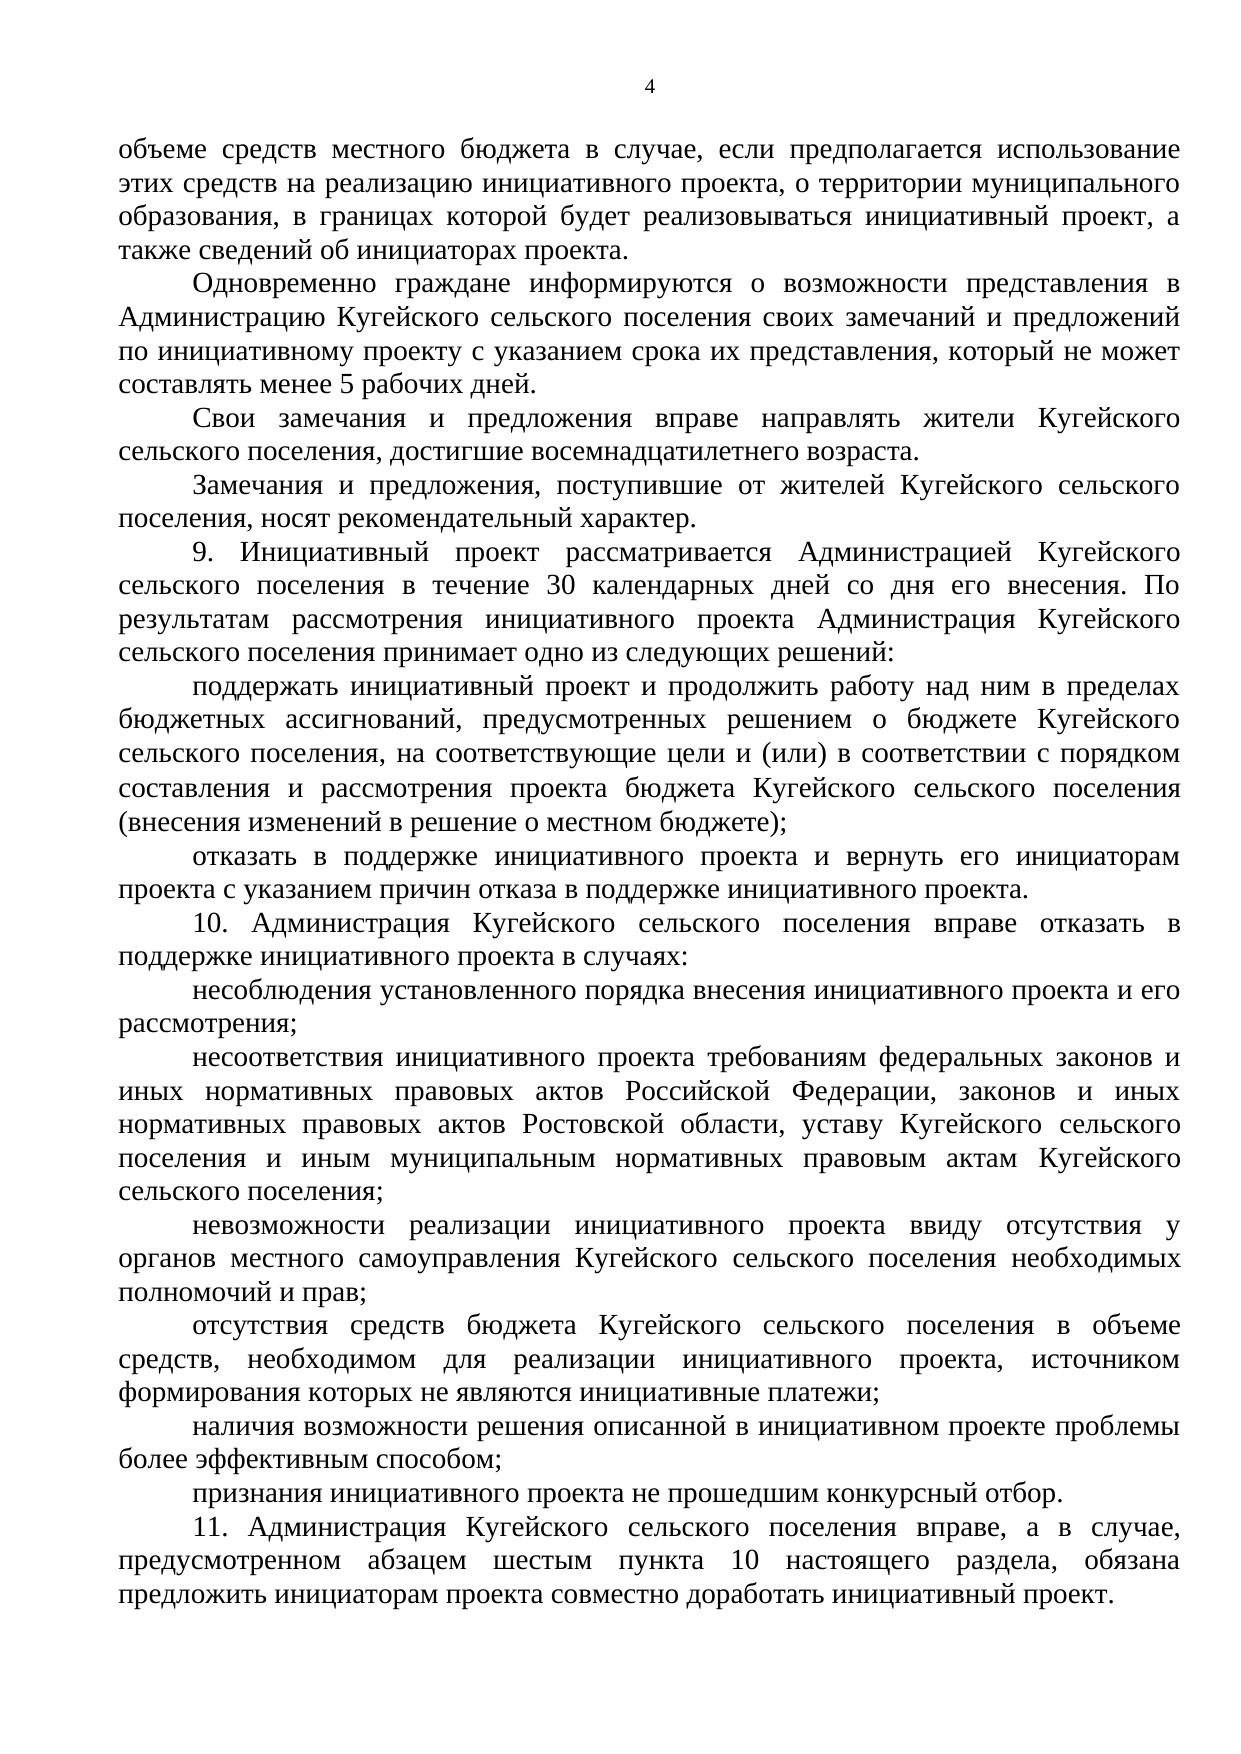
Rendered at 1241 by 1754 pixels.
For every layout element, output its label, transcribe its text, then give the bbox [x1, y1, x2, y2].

text признания инициативного проекта не прошедшим конкурсный отбор. [118, 1475, 1181, 1509]
text невозможности реализации инициативного проекта ввиду отсутствия у органов местного самоуправления Кугейского сельского поселения необходимых полномочий и прав; [118, 1207, 1181, 1307]
text поддержать инициативный проект и продолжить работу над ним в пределах бюджетных ассигнований, предусмотренных решением о бюджете Кугейского сельского поселения, на соответствующие цели и (или) в соответствии с порядком составления и рассмотрения проекта бюджета Кугейского сельского поселения (внесения изменений в решение о местном бюджете); [118, 668, 1181, 838]
text Замечания и предложения, поступившие от жителей Кугейского сельского поселения, носят рекомендательный характер. [118, 467, 1181, 534]
text Свои замечания и предложения вправе направлять жители Кугейского сельского поселения, достигшие восемнадцатилетнего возраста. [118, 400, 1181, 467]
text отсутствия средств бюджета Кугейского сельского поселения в объеме средств, необходимом для реализации инициативного проекта, источником формирования которых не являются инициативные платежи; [118, 1307, 1181, 1408]
text отказать в поддержке инициативного проекта и вернуть его инициаторам проекта с указанием причин отказа в поддержке инициативного проекта. [118, 838, 1181, 905]
text Одновременно граждане информируются о возможности представления в Администрацию Кугейского сельского поселения своих замечаний и предложений по инициативному проекту с указанием срока их представления, который не может составлять менее 5 рабочих дней. [118, 266, 1181, 400]
text 10. Администрация Кугейского сельского поселения вправе отказать в поддержке инициативного проекта в случаях: [118, 905, 1181, 972]
text несоответствия инициативного проекта требованиям федеральных законов и иных нормативных правовых актов Российской Федерации, законов и иных нормативных правовых актов Ростовской области, уставу Кугейского сельского поселения и иным муниципальным нормативных правовым актам Кугейского сельского поселения; [118, 1039, 1181, 1207]
text наличия возможности решения описанной в инициативном проекте проблемы более эффективным способом; [118, 1408, 1181, 1475]
text 9. Инициативный проект рассматривается Администрацией Кугейского сельского поселения в течение 30 календарных дней со дня его внесения. По результатам рассмотрения инициативного проекта Администрация Кугейского сельского поселения принимает одно из следующих решений: [118, 534, 1181, 668]
text несоблюдения установленного порядка внесения инициативного проекта и его рассмотрения; [118, 972, 1181, 1039]
text 11. Администрация Кугейского сельского поселения вправе, а в случае, предусмотренном абзацем шестым пункта 10 настоящего раздела, обязана предложить инициаторам проекта совместно доработать инициативный проект. [118, 1509, 1181, 1609]
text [118, 131, 1181, 266]
